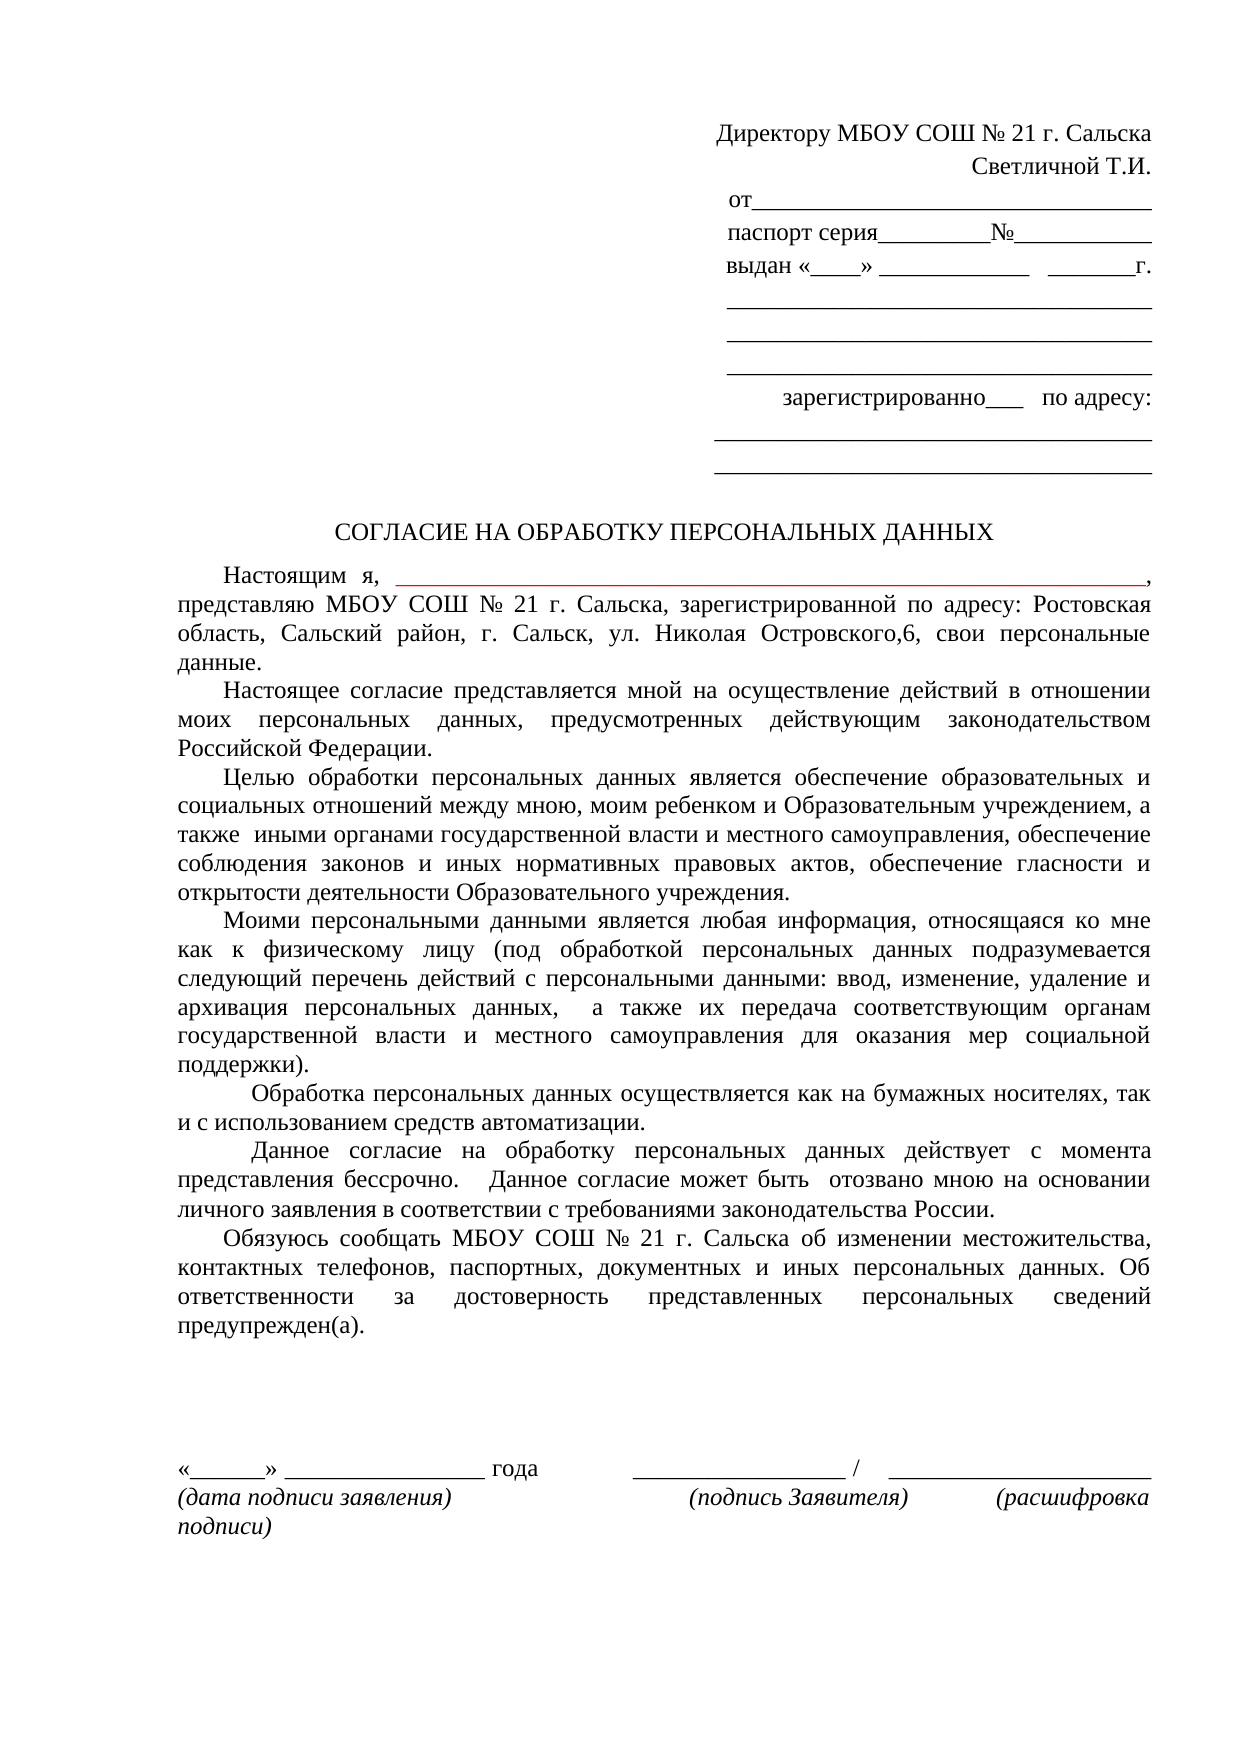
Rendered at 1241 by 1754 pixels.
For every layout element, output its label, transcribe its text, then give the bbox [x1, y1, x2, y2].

text Обработка персональных данных осуществляется как на бумажных носителях, так и с использованием средств автоматизации. [177, 1078, 1152, 1135]
text СОГЛАСИЕ НА ОБРАБОТКУ ПЕРСОНАЛЬНЫХ ДАННЫХ [177, 517, 1152, 546]
text Данное согласие на обработку персональных данных действует с момента представления бессрочно. Данное согласие может быть отозвано мною на основании личного заявления в соответствии с требованиями законодательства России. [177, 1135, 1152, 1223]
text от________________________________ [177, 184, 1152, 213]
text ___________________________________ [177, 448, 1152, 477]
text зарегистрированно___ по адресу: [177, 382, 1152, 411]
text __________________________________ [177, 283, 1152, 312]
text Светличной Т.И. [177, 151, 1152, 180]
text __________________________________ [177, 349, 1152, 378]
text Настоящим я, ____________________________________________________________, представляю МБОУ СОШ № 21 г. Сальска, зарегистрированной по адресу: Ростовская область, Сальский район, г. Сальск, ул. Николая Островского,6, свои персональные данные. [177, 560, 1152, 675]
text выдан «____» ____________ _______г. [177, 250, 1152, 279]
text Целью обработки персональных данных является обеспечение образовательных и социальных отношений между мною, моим ребенком и Образовательным учреждением, а также иными органами государственной власти и местного самоуправления, обеспечение соблюдения законов и иных нормативных правовых актов, обеспечение гласности и открытости деятельности Образовательного учреждения. [177, 762, 1152, 905]
text Моими персональными данными является любая информация, относящаяся ко мне как к физическому лицу (под обработкой персональных данных подразумевается следующий перечень действий с персональными данными: ввод, изменение, удаление и архивация персональных данных, а также их передача соответствующим органам государственной власти и местного самоуправления для оказания мер социальной поддержки). [177, 905, 1152, 1078]
text ___________________________________ [177, 415, 1152, 444]
text Настоящее согласие представляется мной на осуществление действий в отношении моих персональных данных, предусмотренных действующим законодательством Российской Федерации. [177, 675, 1152, 762]
text Обязуюсь сообщать МБОУ СОШ № 21 г. Сальска об изменении местожительства, контактных телефонов, паспортных, документных и иных персональных данных. Об ответственности за достоверность представленных персональных сведений предупрежден(а). [177, 1223, 1152, 1338]
text Директору МБОУ СОШ № 21 г. Сальска [177, 118, 1152, 147]
text паспорт серия_________№___________ [177, 217, 1152, 246]
text __________________________________ [177, 316, 1152, 345]
text «______» ________________ года _________________ / _____________________ (дата подписи заявления) (подпись Заявителя) (расшифровка подписи) [177, 1453, 1152, 1540]
